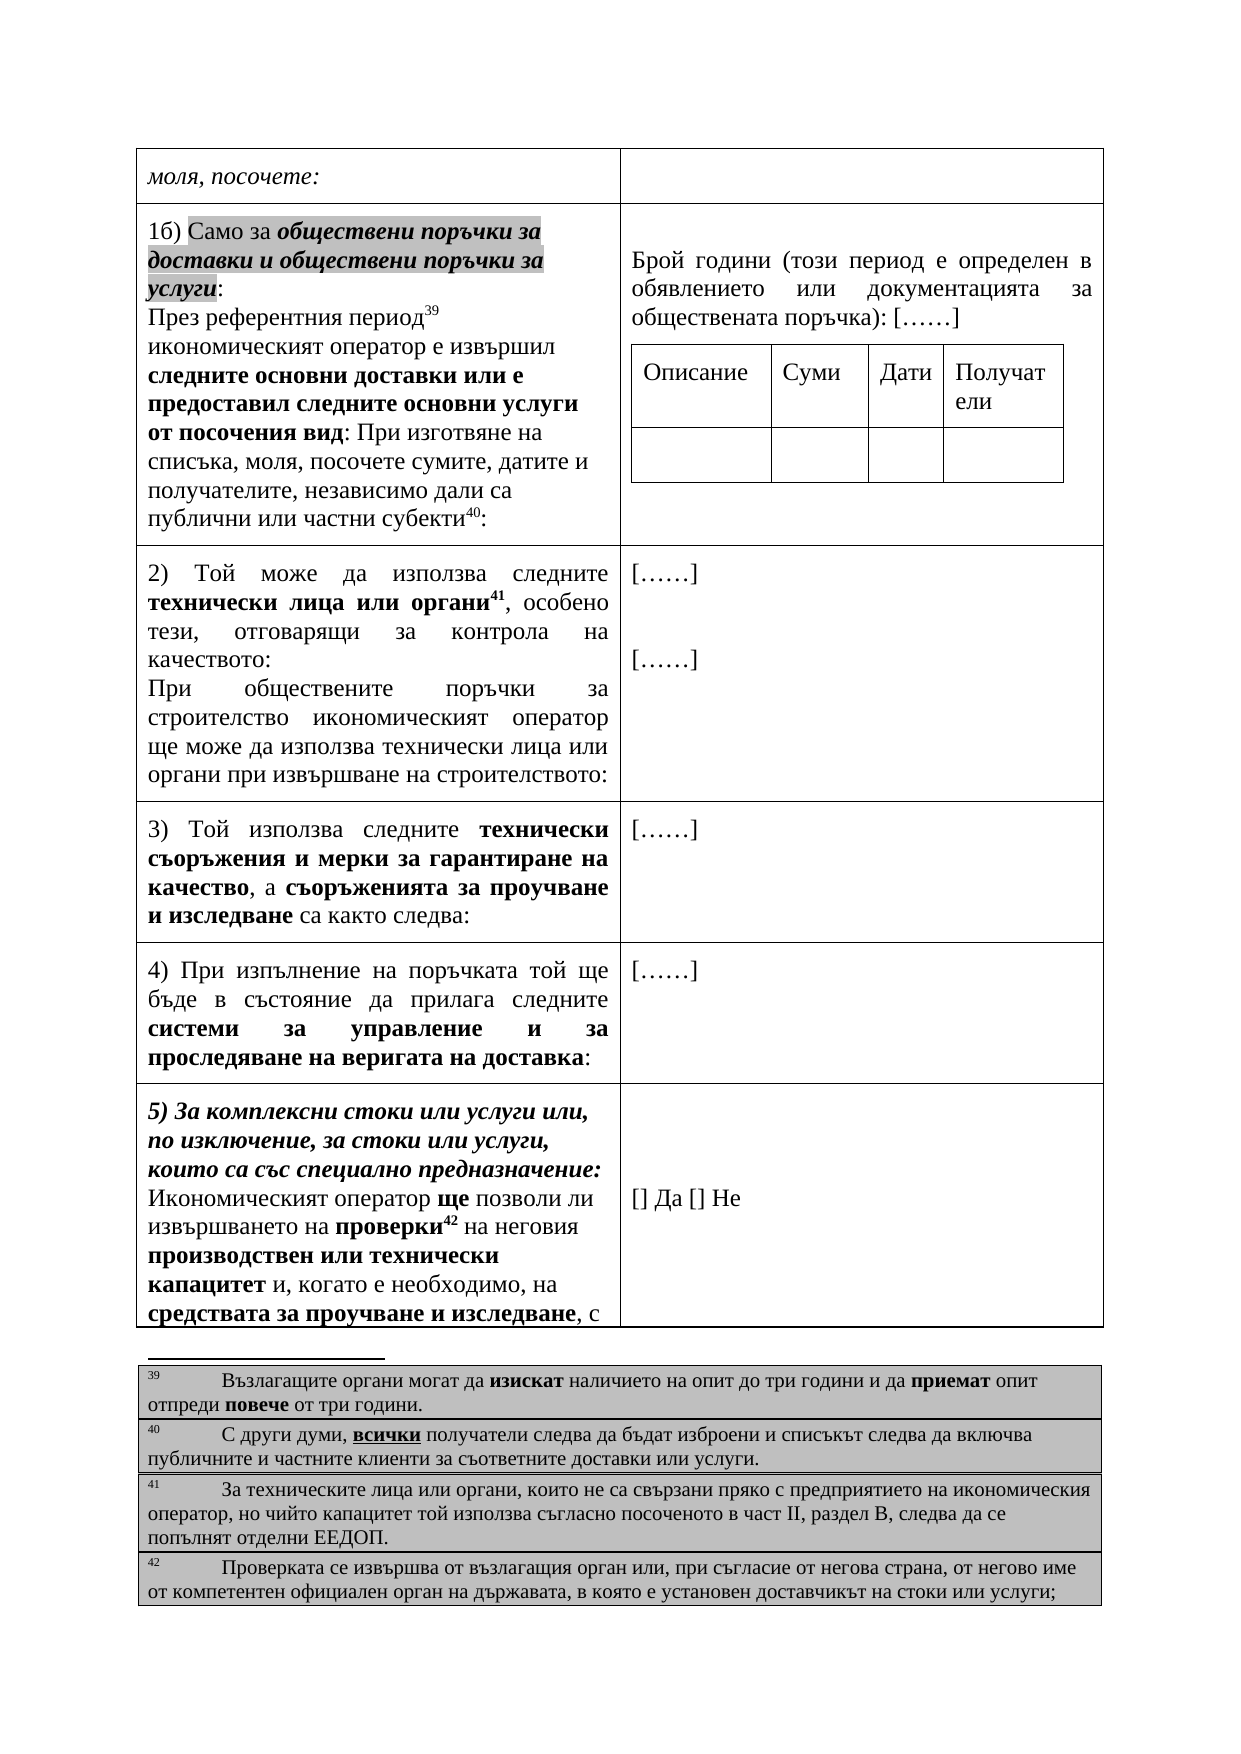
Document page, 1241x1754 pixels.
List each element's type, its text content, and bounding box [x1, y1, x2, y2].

table_cell [……] [621, 802, 1103, 942]
table_cell 1б) Само за обществени поръчки за доставки и обществени поръчки за услуги: През референтния период икономическият оператор е извършил следните основни доставки или е предоставил следните основни услуги от посочения вид: При изготвяне на списъка, моля, посочете сумите, датите и получателите, независимо дали са публични или частни субекти: [137, 204, 620, 545]
table_cell [……] [621, 943, 1103, 1083]
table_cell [137, 1084, 620, 1326]
table_cell Брой години (този период е определен в обявлението или документацията за обществената поръчка): [……] [621, 204, 1103, 545]
table_cell 3) Той използва следните технически съоръжения и мерки за гарантиране на качество, а съоръженията за проучване и изследване са както следва: [137, 802, 620, 942]
table_cell [] Да [] Не [621, 1084, 1103, 1326]
table_cell [……] [……] [621, 546, 1103, 801]
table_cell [621, 149, 1103, 202]
table_cell 4) При изпълнение на поръчката той ще бъде в състояние да прилага следните системи за управление и за проследяване на веригата на доставка: [137, 943, 620, 1083]
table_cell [137, 149, 620, 202]
table_cell 2) Той може да използва следните технически лица или органи, особено тези, отговарящи за контрола на качеството: При обществените поръчки за строителство икономическият оператор ще може да използва технически лица или органи при извършване на строителството: [137, 546, 620, 801]
